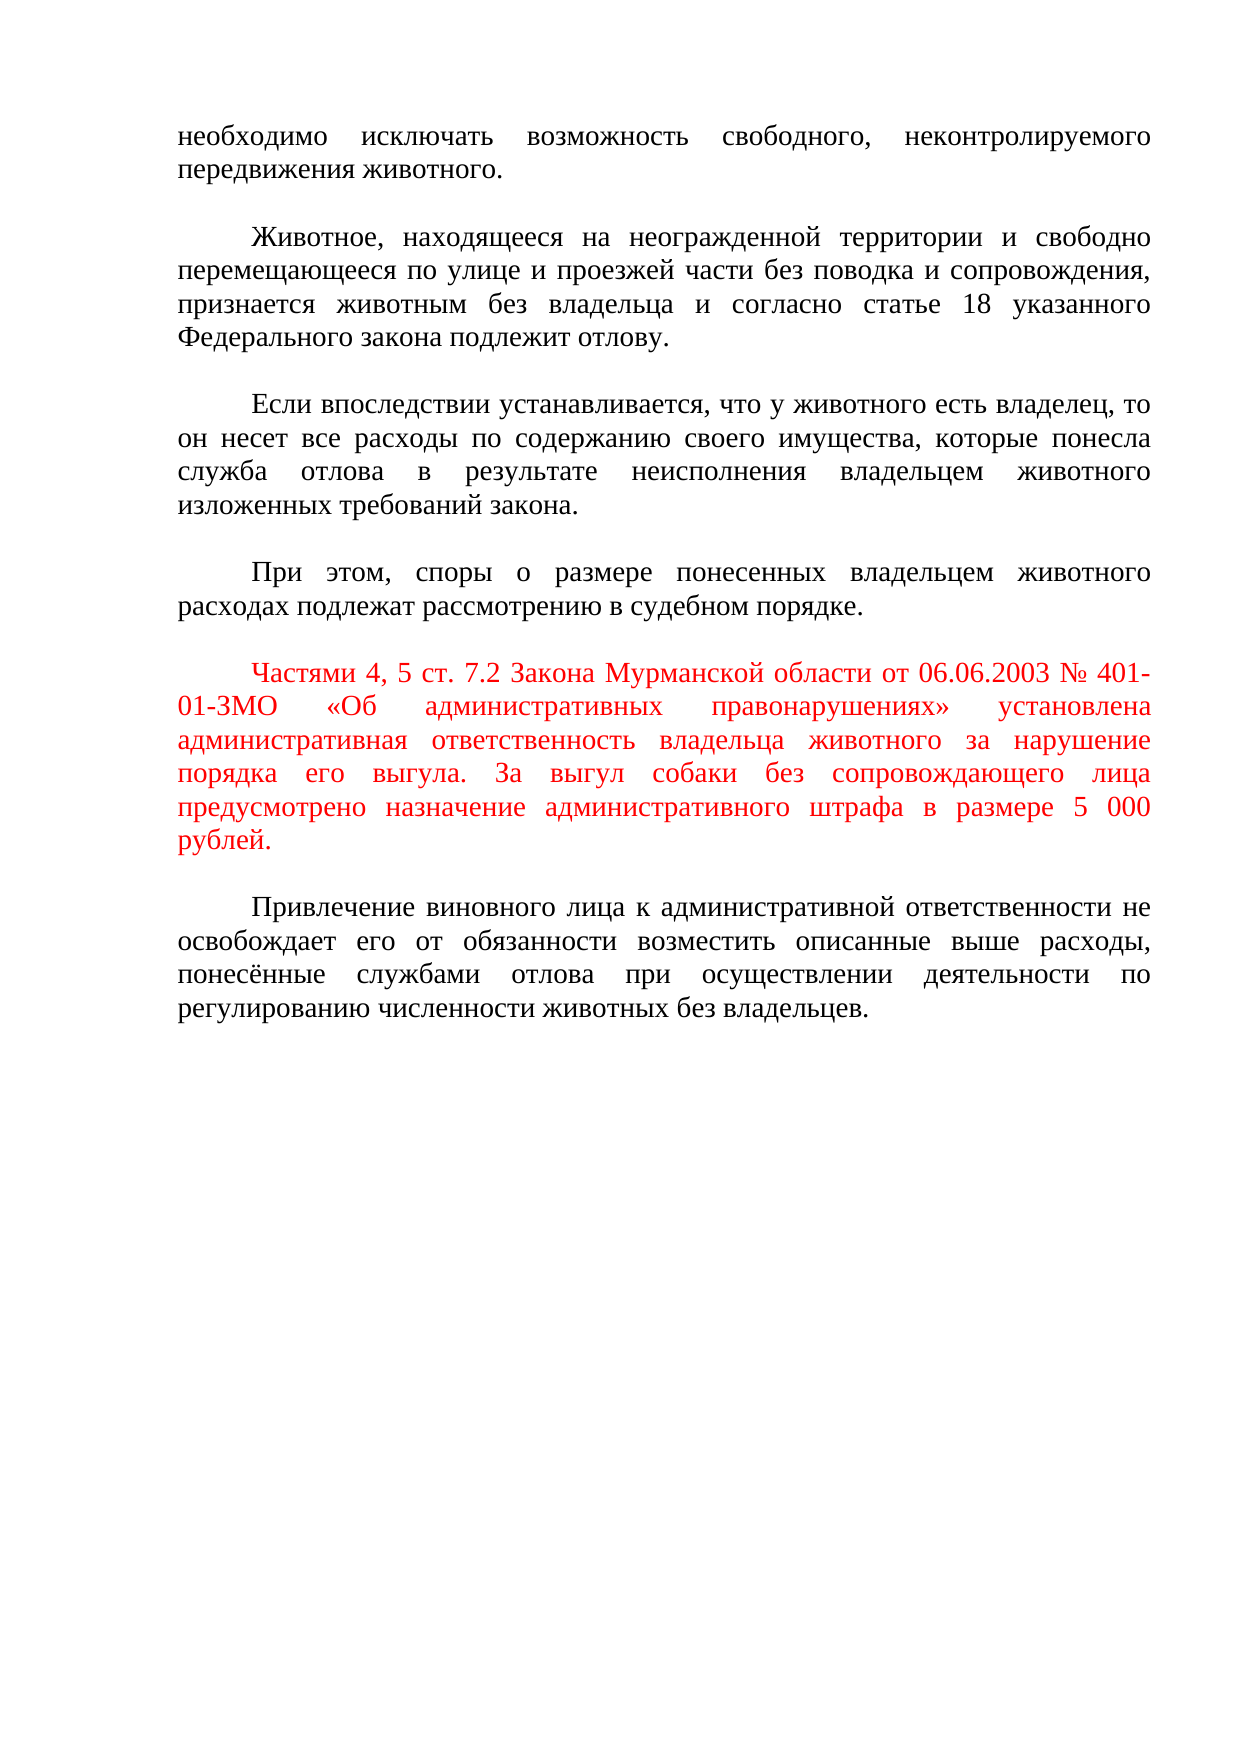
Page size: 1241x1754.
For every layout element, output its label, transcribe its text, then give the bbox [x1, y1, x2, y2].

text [177, 118, 1152, 185]
text Привлечение виновного лица к административной ответственности не освобождает его от обязанности возместить описанные выше расходы, понесённые службами отлова при осуществлении деятельности по регулированию численности животных без владельцев. [177, 889, 1152, 1024]
text Частями 4, 5 ст. 7.2 Закона Мурманской области от 06.06.2003 № 401-01-ЗМО «Об административных правонарушениях» установлена административная ответственность владельца животного за нарушение порядка его выгула. За выгул собаки без сопровождающего лица предусмотрено назначение административного штрафа в размере 5 000 рублей. [177, 655, 1152, 856]
text При этом, споры о размере понесенных владельцем животного расходах подлежат рассмотрению в судебном порядке. [177, 554, 1152, 621]
text Животное, находящееся на неогражденной территории и свободно перемещающееся по улице и проезжей части без поводка и сопровождения, признается животным без владельца и согласно статье 18 указанного Федерального закона подлежит отлову. [177, 219, 1152, 353]
text Если впоследствии устанавливается, что у животного есть владелец, то он несет все расходы по содержанию своего имущества, которые понесла служба отлова в результате неисполнения владельцем животного изложенных требований закона. [177, 386, 1152, 521]
